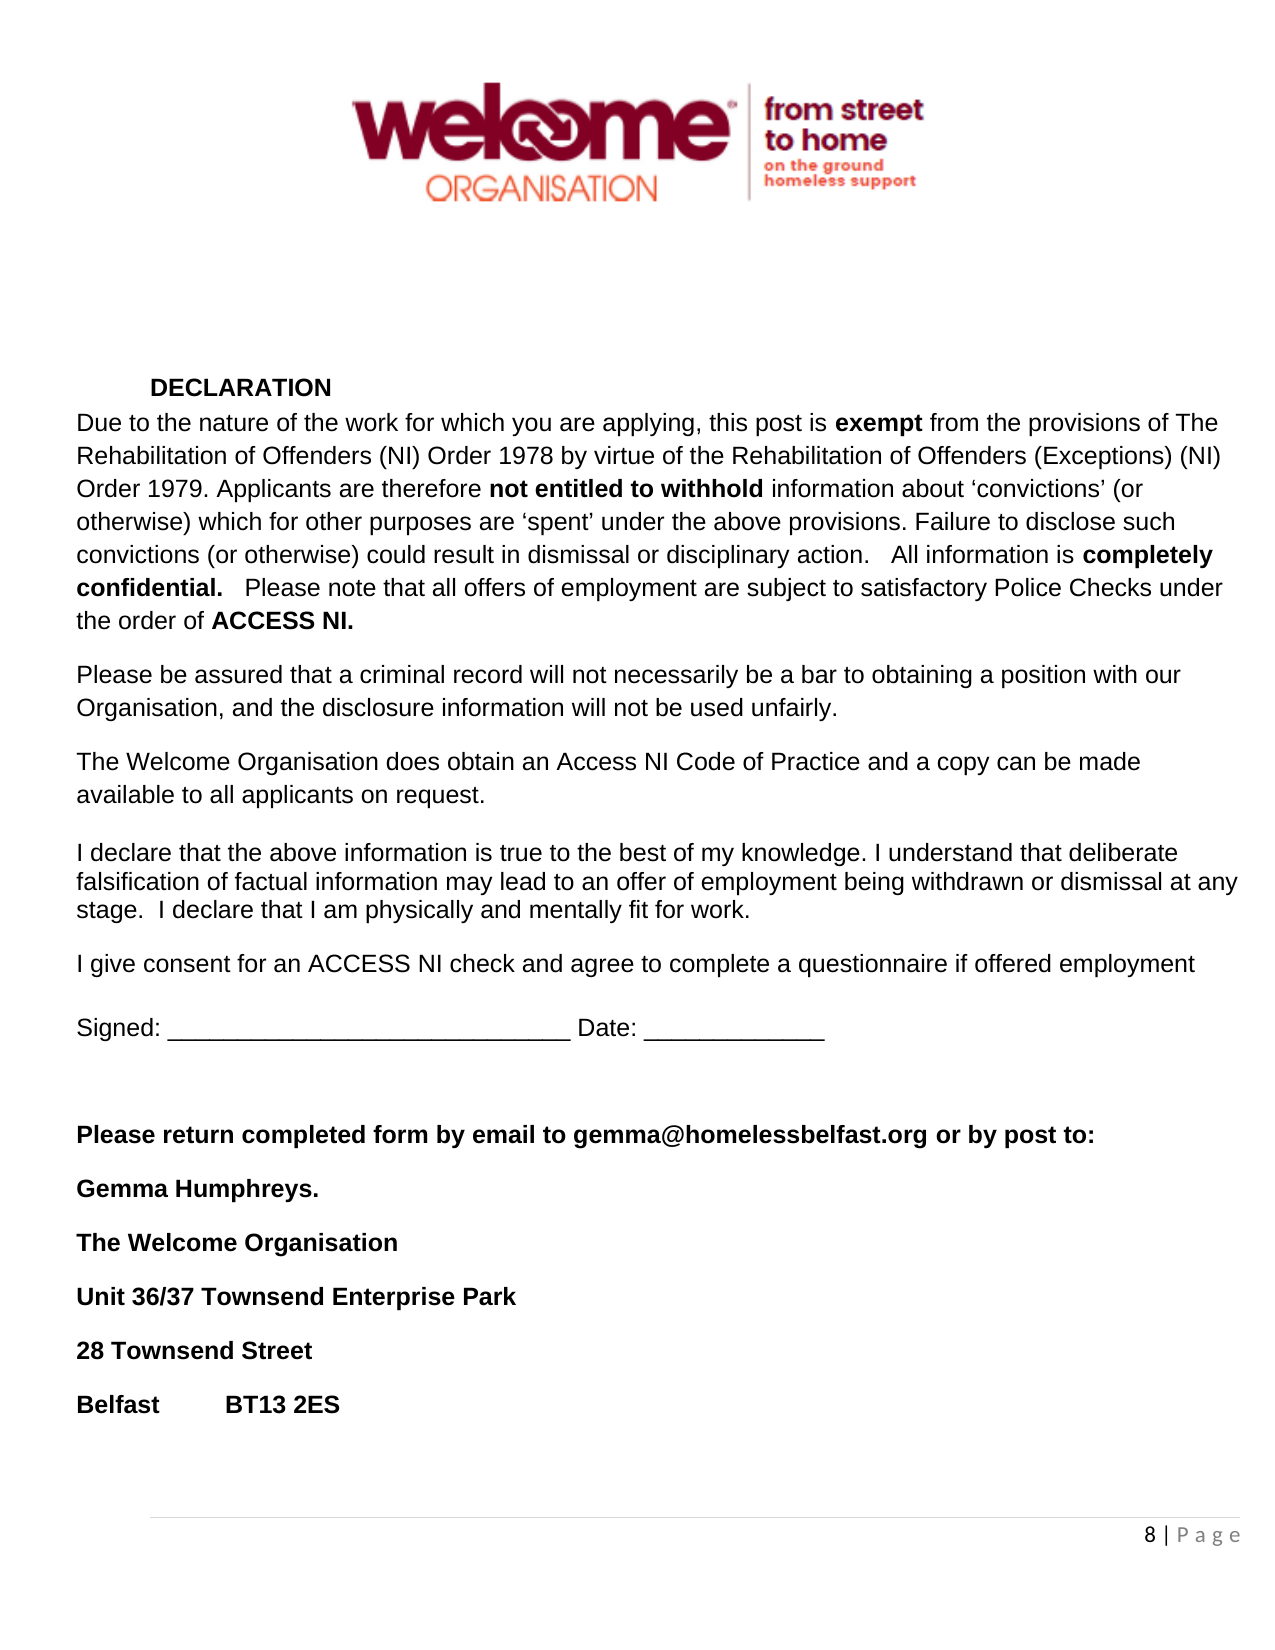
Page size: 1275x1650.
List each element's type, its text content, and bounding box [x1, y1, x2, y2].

text Signed: _____________________________ Date: _____________ [76, 1013, 1240, 1041]
text Unit 36/37 Townsend Enterprise Park [76, 1282, 1240, 1311]
text 28 Townsend Street [76, 1336, 1240, 1364]
text Belfast BT13 2ES [76, 1390, 1240, 1418]
text The Welcome Organisation does obtain an Access NI Code of Practice and a copy can be made available to all applicants on request. [76, 747, 1240, 808]
text Gemma Humphreys. [76, 1174, 1240, 1203]
text The Welcome Organisation [76, 1228, 1240, 1257]
subtitle I declare that the above information is true to the best of my knowledge. I understand that deliberate falsification of factual information may lead to an offer of employment being withdrawn or dismissal at any stage. I declare that I am physically and mentally fit for work. [76, 838, 1240, 924]
text Please return completed form by email to gemma@homelessbelfast.org or by post to: [76, 1120, 1240, 1149]
subtitle I give consent for an ACCESS NI check and agree to complete a questionnaire if offered employment [76, 949, 1240, 978]
picture [339, 73, 936, 210]
subtitle DECLARATION [150, 373, 1240, 402]
text Due to the nature of the work for which you are applying, this post is exempt from the provisions of The Rehabilitation of Offenders (NI) Order 1978 by virtue of the Rehabilitation of Offenders (Exceptions) (NI) Order 1979. Applicants are therefore not entitled to withhold information about ‘convictions’ (or otherwise) which for other purposes are ‘spent’ under the above provisions. Failure to disclose such convictions (or otherwise) could result in dismissal or disciplinary action. All information is completely confidential. Please note that all offers of employment are subject to satisfactory Police Checks under the order of ACCESS NI. [76, 408, 1240, 635]
text Please be assured that a criminal record will not necessarily be a bar to obtaining a position with our Organisation, and the disclosure information will not be used unfairly. [76, 660, 1240, 722]
